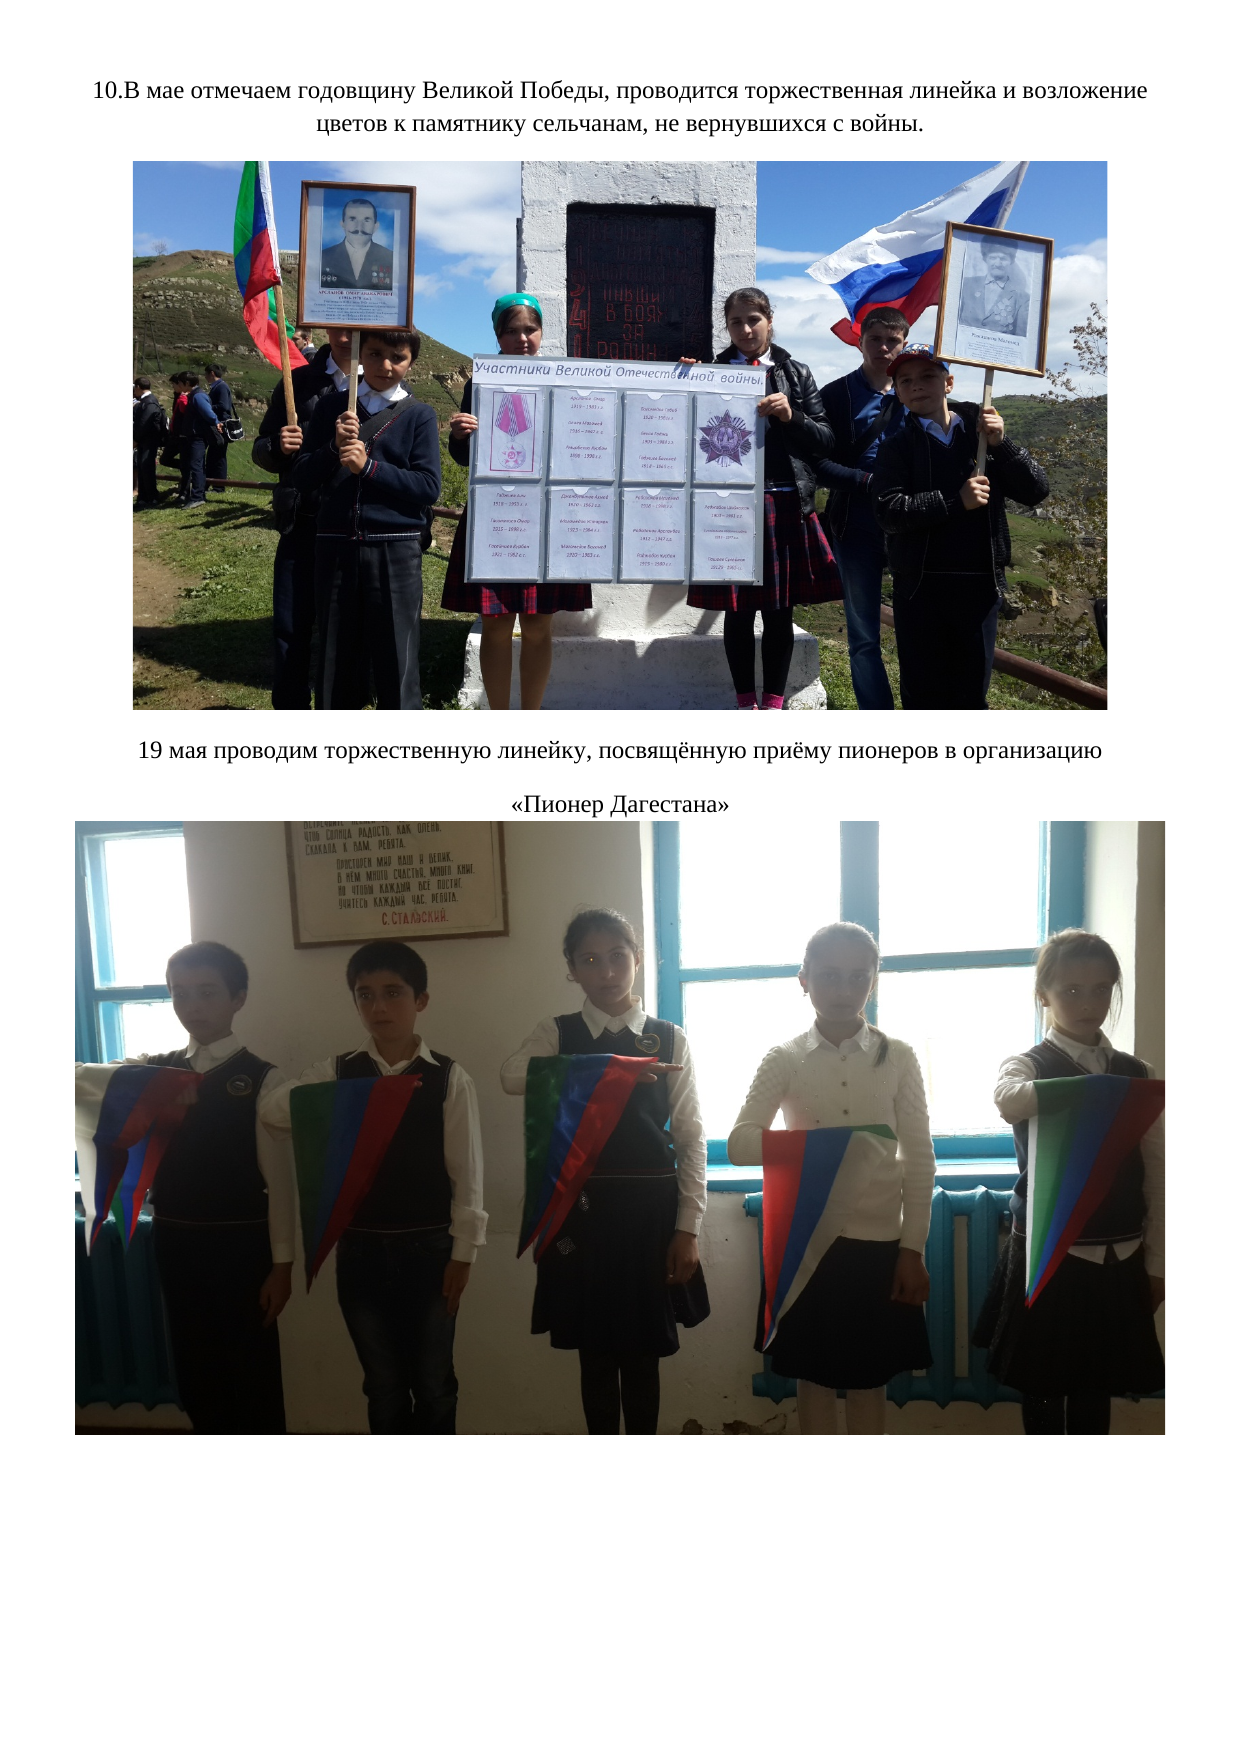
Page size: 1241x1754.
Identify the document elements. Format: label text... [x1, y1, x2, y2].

text «Пионер Дагестана» [75, 789, 1165, 821]
text 10.В мае отмечаем годовщину Великой Победы, проводится торжественная линейка и возложение цветов к памятнику сельчанам, не вернувшихся с войны. [75, 75, 1165, 137]
text 19 мая проводим торжественную линейку, посвящённую приёму пионеров в организацию [75, 735, 1165, 764]
picture [75, 821, 1166, 1435]
picture [132, 161, 1108, 710]
